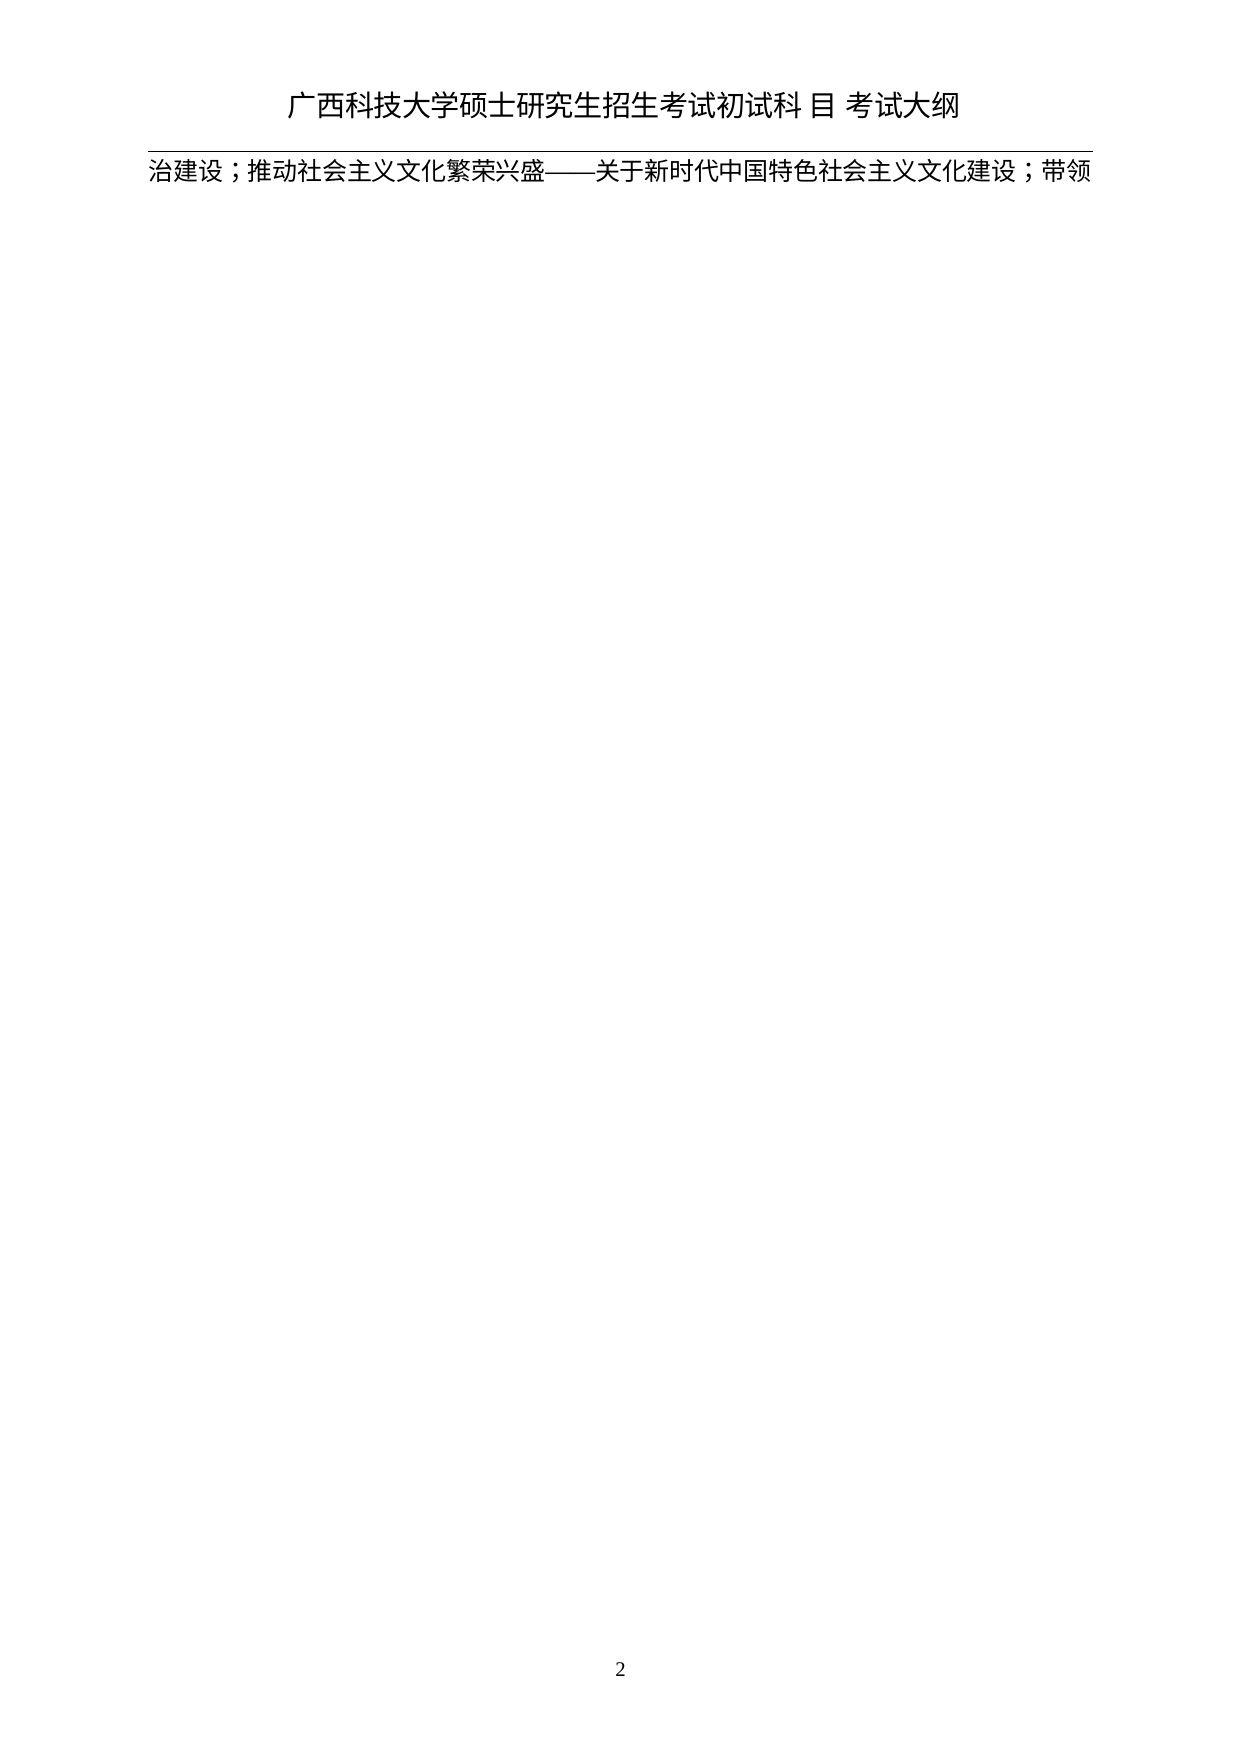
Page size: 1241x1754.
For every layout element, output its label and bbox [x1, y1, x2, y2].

text [148, 154, 1092, 188]
